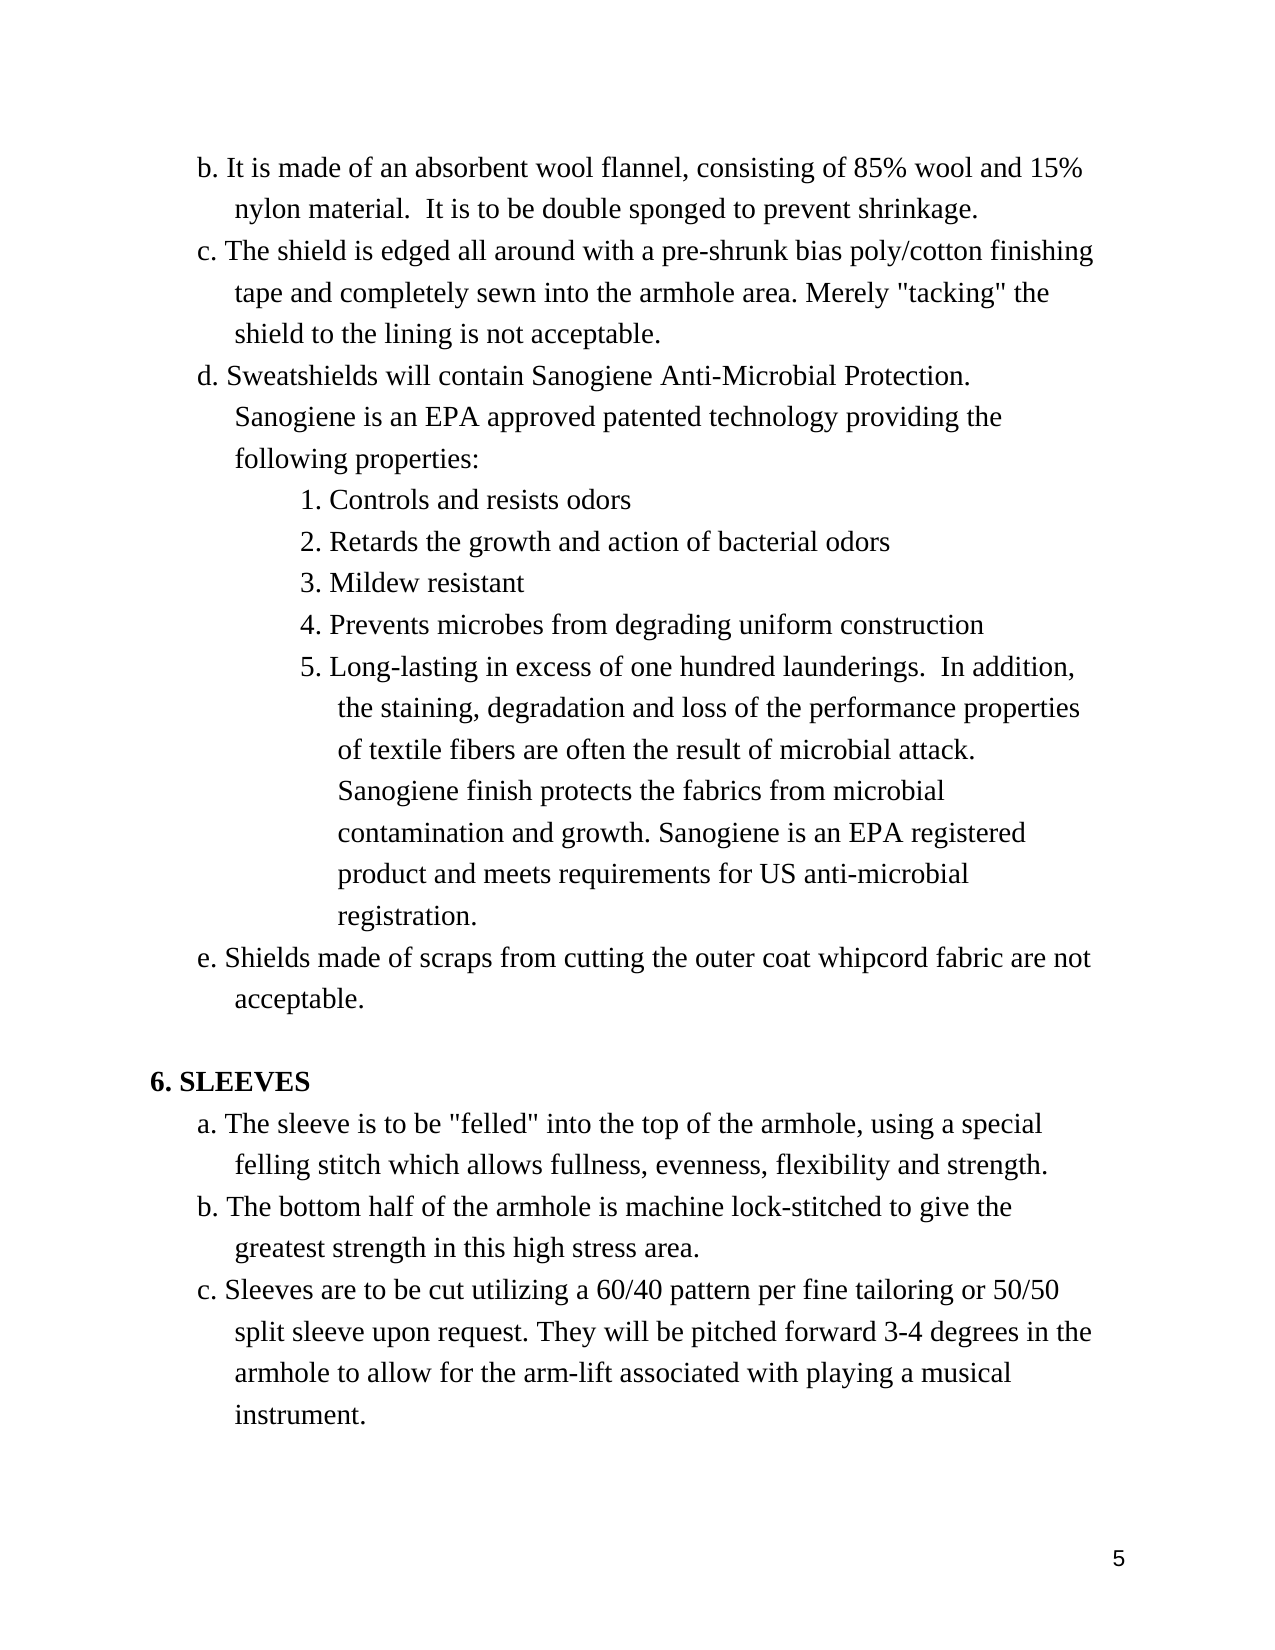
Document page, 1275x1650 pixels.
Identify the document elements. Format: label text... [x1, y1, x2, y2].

text 2. Retards the growth and action of bacterial odors [150, 524, 1096, 558]
text 6. SLEEVES [150, 1064, 1096, 1098]
text b. It is made of an absorbent wool flannel, consisting of 85% wool and 15% nylon material. It is to be double sponged to prevent shrinkage. [197, 150, 1096, 225]
text 5. Long-lasting in excess of one hundred launderings. In addition, the staining, degradation and loss of the performance properties of textile fibers are often the result of microbial attack. Sanogiene finish protects the fabrics from microbial contamination and growth. Sanogiene is an EPA registered product and meets requirements for US anti-microbial registration. [300, 649, 1096, 932]
text d. Sweatshields will contain Sanogiene Anti-Microbial Protection. Sanogiene is an EPA approved patented technology providing the following properties: [197, 358, 1096, 474]
text e. Shields made of scraps from cutting the outer coat whipcord fabric are not acceptable. [197, 940, 1096, 1015]
text c. Sleeves are to be cut utilizing a 60/40 pattern per fine tailoring or 50/50 split sleeve upon request. They will be pitched forward 3-4 degrees in the armhole to allow for the arm-lift associated with playing a musical instrument. [197, 1272, 1096, 1430]
text 3. Mildew resistant [150, 566, 1096, 599]
text c. The shield is edged all around with a pre-shrunk bias poly/cotton finishing tape and completely sewn into the armhole area. Merely "tacking" the shield to the lining is not acceptable. [197, 233, 1096, 350]
text 1. Controls and resists odors [150, 482, 1096, 516]
text b. The bottom half of the armhole is machine lock-stitched to give the greatest strength in this high stress area. [197, 1189, 1096, 1264]
text a. The sleeve is to be "felled" into the top of the armhole, using a special felling stitch which allows fullness, evenness, flexibility and strength. [197, 1106, 1096, 1181]
text 4. Prevents microbes from degrading uniform construction [150, 607, 1096, 641]
